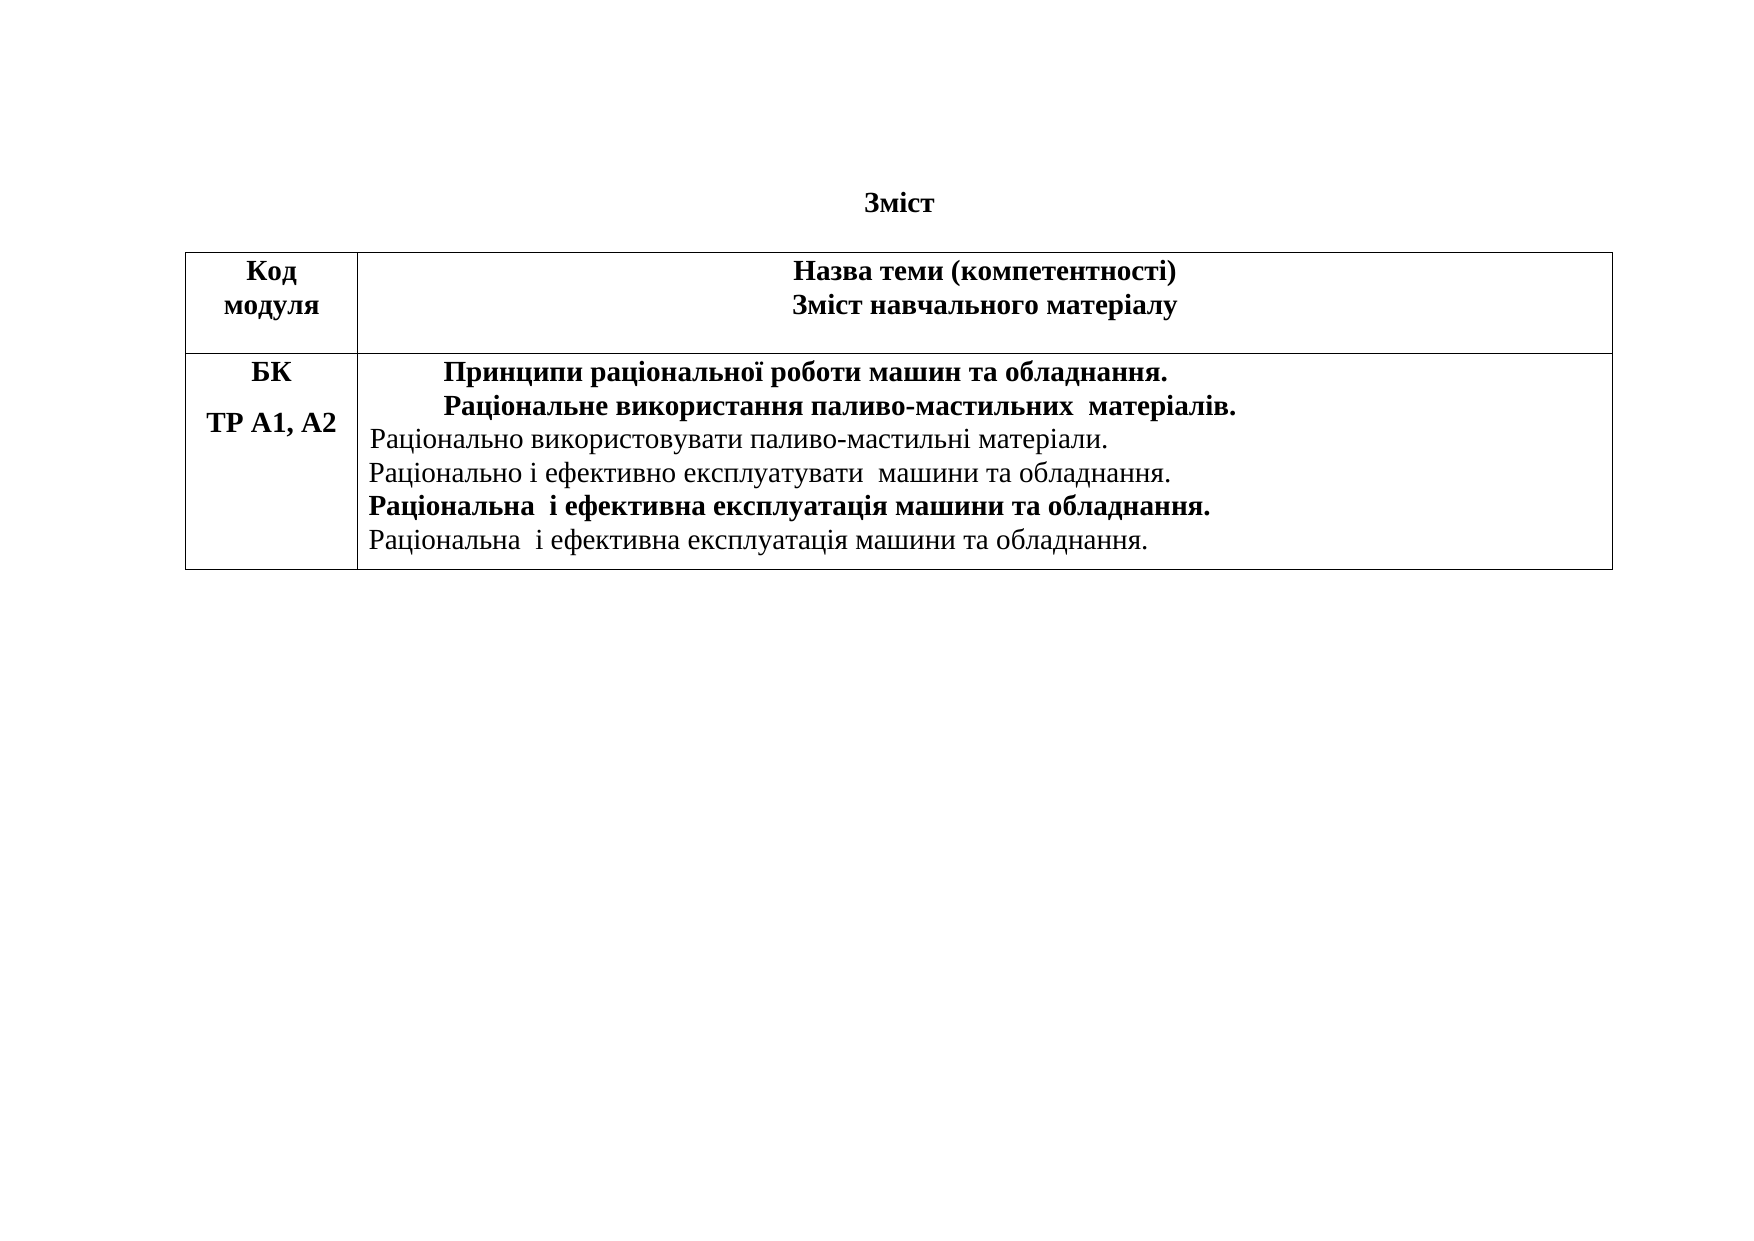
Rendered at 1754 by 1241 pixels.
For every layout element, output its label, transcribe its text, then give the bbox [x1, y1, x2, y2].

table_cell БК ТР А1, А2 [186, 354, 357, 569]
table_cell Принципи раціональної роботи машин та обладнання. Раціональне використання паливо-мастильних матеріалів. Раціонально використовувати паливо-мастильні матеріали. Раціонально і ефективно експлуатувати машини та обладнання. Раціональна і ефективна експлуатація машини та обладнання. Раціональна і ефективна експлуатація машини та обладнання. [358, 354, 1612, 569]
text Зміст [133, 185, 1665, 219]
table_header Код модуля [186, 253, 357, 353]
table_header Назва теми (компетентності) Зміст навчального матеріалу [358, 253, 1612, 353]
